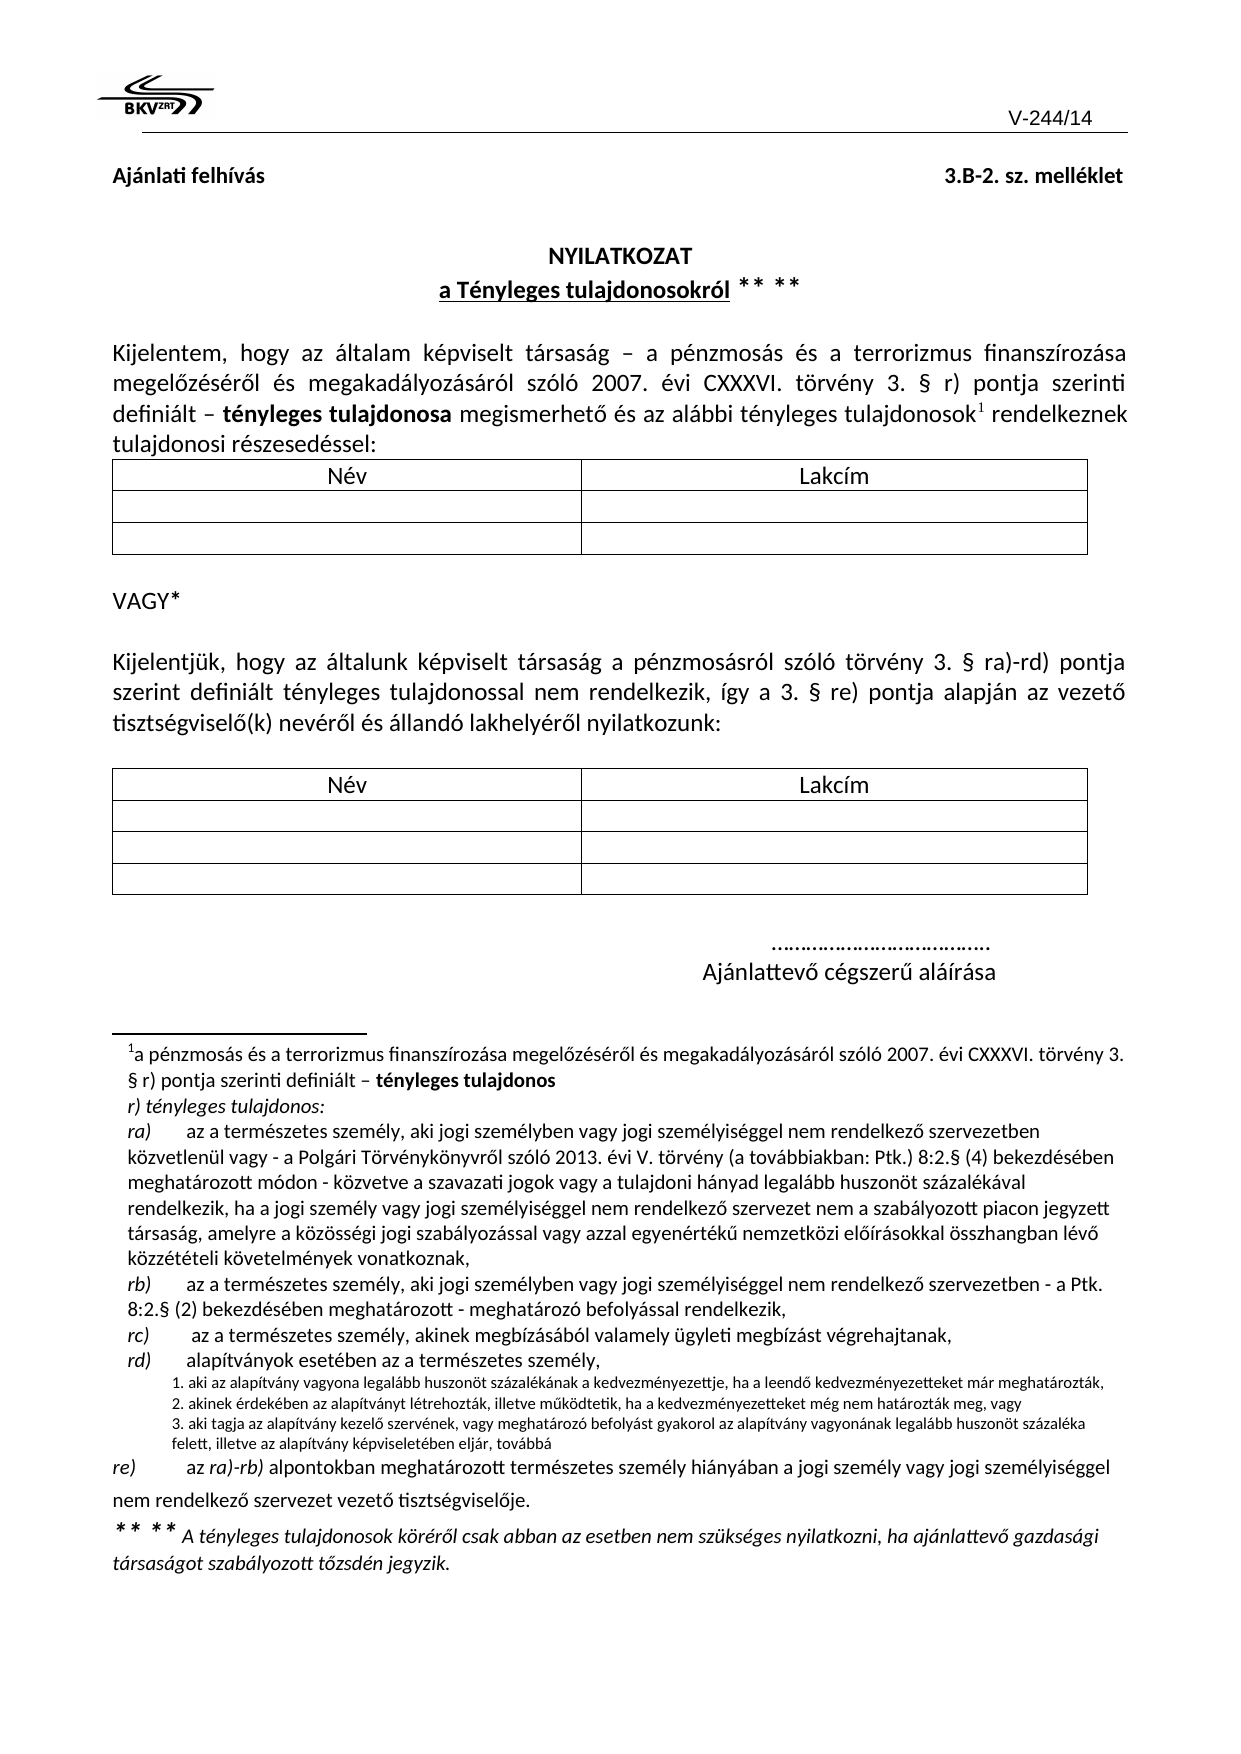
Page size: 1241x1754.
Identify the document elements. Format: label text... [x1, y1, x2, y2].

text Ajánlattevő cégszerű aláírása [629, 956, 1128, 987]
table_cell [113, 523, 581, 553]
text Kijelentem, hogy az általam képviselt társaság – a pénzmosás és a terrorizmus finanszírozása megelőzéséről és megakadályozásáról szóló 2007. évi CXXXVI. törvény 3. § r) pontja szerinti definiált – tényleges tulajdonosa megismerhető és az alábbi tényleges tulajdonosok rendelkeznek tulajdonosi részesedéssel: [112, 337, 1128, 459]
picture [93, 72, 218, 118]
table_cell [582, 523, 1087, 553]
table_header Név [113, 460, 581, 490]
text nYILATKOZAT [112, 240, 1128, 271]
text ……………………………….. [112, 926, 1128, 956]
table_cell [113, 491, 581, 522]
table_cell [113, 832, 581, 863]
table_cell [582, 801, 1087, 831]
table_cell [113, 801, 581, 831]
text Kijelentjük, hogy az általunk képviselt társaság a pénzmosásról szóló törvény 3. § ra)-rd) pontja szerint definiált tényleges tulajdonossal nem rendelkezik, így a 3. § re) pontja alapján az vezető tisztségviselő(k) nevéről és állandó lakhelyéről nyilatkozunk: [112, 646, 1128, 738]
table_header Lakcím [582, 769, 1087, 800]
text VAGY* [112, 585, 1128, 616]
table_cell [113, 864, 581, 894]
text a Tényleges tulajdonosokról ** ** [112, 271, 1128, 306]
table_header Lakcím [582, 460, 1087, 490]
text Ajánlati felhívás 3.B-2. sz. melléklet [112, 161, 1128, 189]
table_cell [582, 864, 1087, 894]
table_header Név [113, 769, 581, 800]
table_cell [582, 832, 1087, 863]
table_cell [582, 491, 1087, 522]
